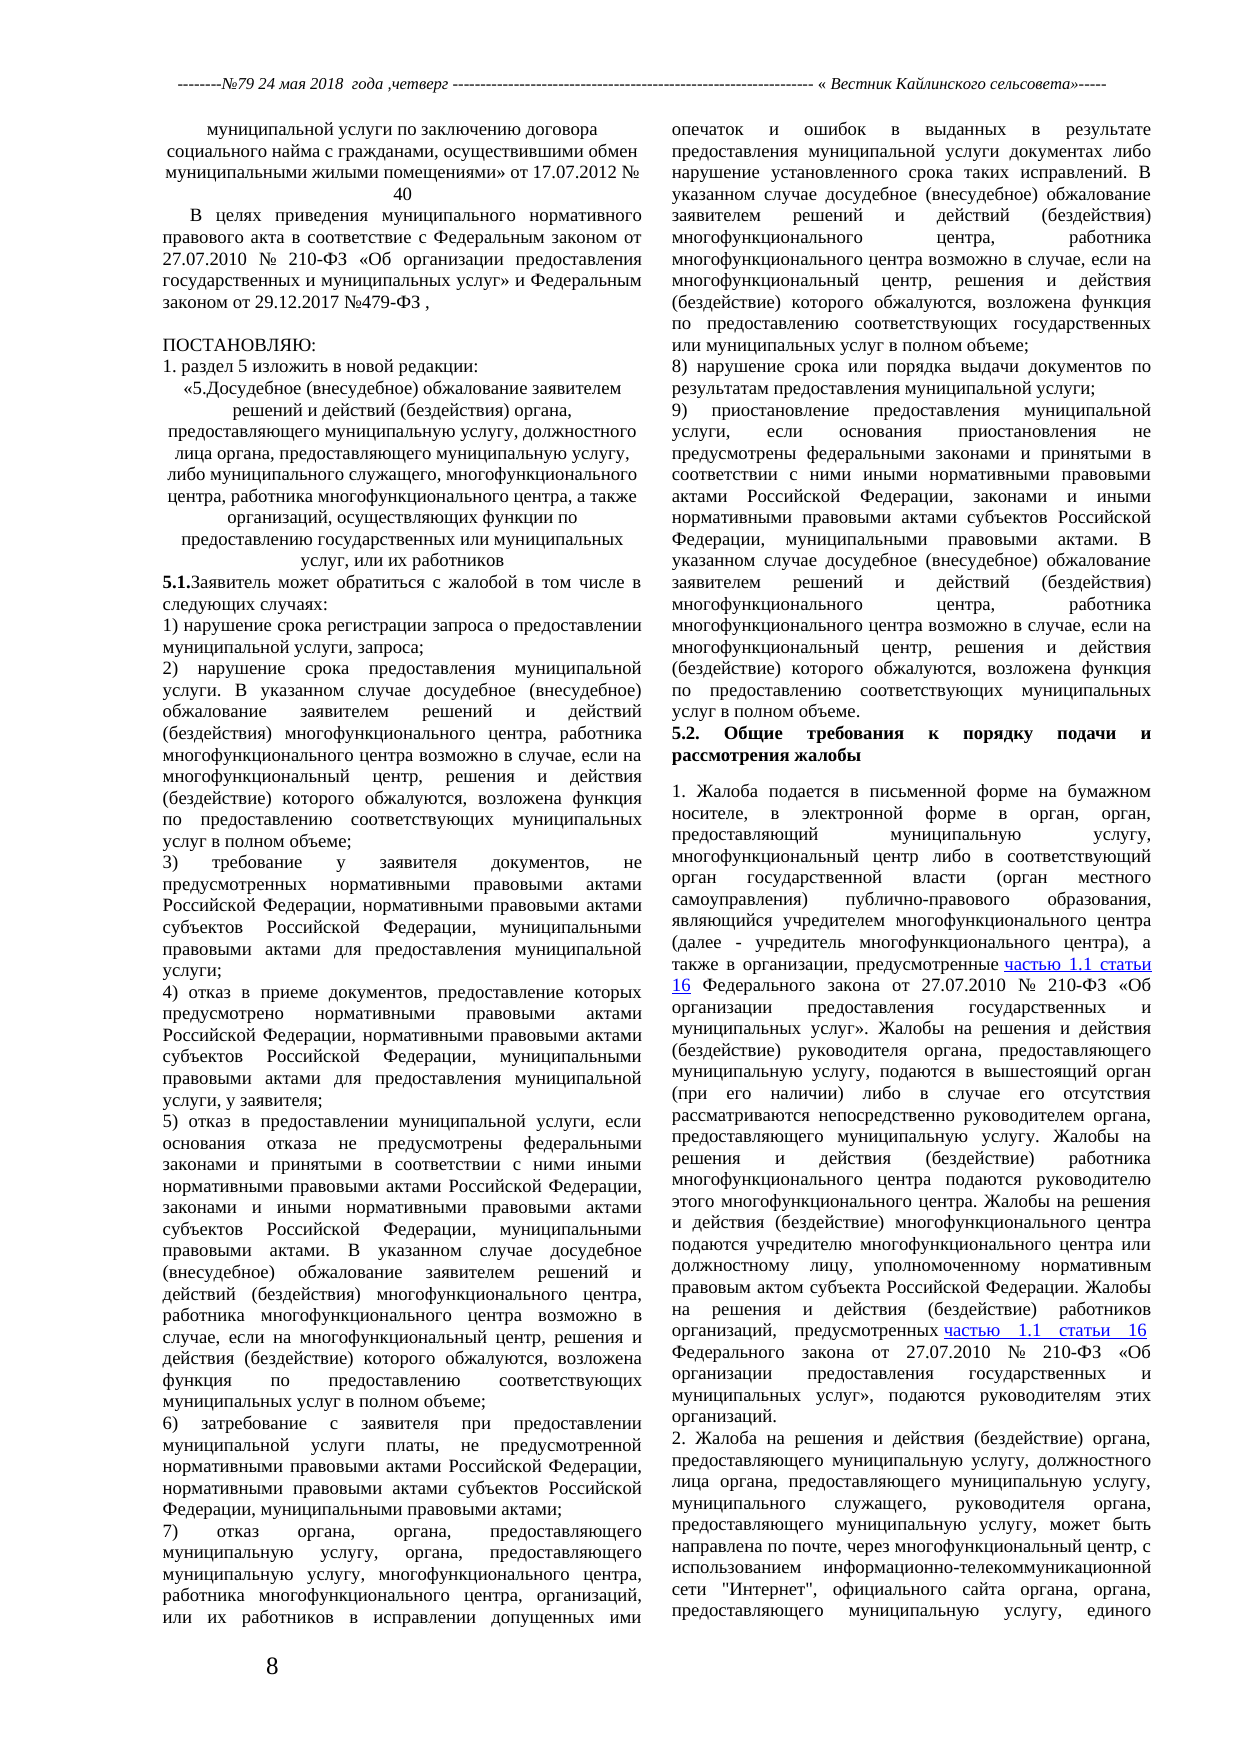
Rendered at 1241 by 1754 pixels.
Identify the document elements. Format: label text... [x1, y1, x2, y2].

text 2) нарушение срока предоставления муниципальной услуги. В указанном случае досудебное (внесудебное) обжалование заявителем решений и действий (бездействия) многофункционального центра, работника многофункционального центра возможно в случае, если на многофункциональный центр, решения и действия (бездействие) которого обжалуются, возложена функция по предоставлению соответствующих муниципальных услуг в полном объеме; [162, 657, 642, 851]
text 3) требование у заявителя документов, не предусмотренных нормативными правовыми актами Российской Федерации, нормативными правовыми актами субъектов Российской Федерации, муниципальными правовыми актами для предоставления муниципальной услуги; [162, 851, 642, 981]
text 4) отказ в приеме документов, предоставление которых предусмотрено нормативными правовыми актами Российской Федерации, нормативными правовыми актами субъектов Российской Федерации, муниципальными правовыми актами для предоставления муниципальной услуги, у заявителя; [162, 981, 642, 1110]
text 5) отказ в предоставлении муниципальной услуги, если основания отказа не предусмотрены федеральными законами и принятыми в соответствии с ними иными нормативными правовыми актами Российской Федерации, законами и иными нормативными правовыми актами субъектов Российской Федерации, муниципальными правовыми актами. В указанном случае досудебное (внесудебное) обжалование заявителем решений и действий (бездействия) многофункционального центра, работника многофункционального центра возможно в случае, если на многофункциональный центр, решения и действия (бездействие) которого обжалуются, возложена функция по предоставлению соответствующих муниципальных услуг в полном объеме; [162, 1110, 642, 1412]
text 1. раздел 5 изложить в новой редакции: [162, 355, 642, 377]
text 6) затребование с заявителя при предоставлении муниципальной услуги платы, не предусмотренной нормативными правовыми актами Российской Федерации, нормативными правовыми актами субъектов Российской Федерации, муниципальными правовыми актами; [162, 1412, 642, 1520]
text 5.1.Заявитель может обратиться с жалобой в том числе в следующих случаях: [162, 571, 642, 614]
text «5.Досудебное (внесудебное) обжалование заявителем решений и действий (бездействия) органа, предоставляющего муниципальную услугу, должностного лица органа, предоставляющего муниципальную услугу, либо муниципального служащего, многофункционального центра, работника многофункционального центра, а также организаций, осуществляющих функции по предоставлению государственных или муниципальных услуг, или их работников [162, 377, 642, 571]
text 7) отказ органа, органа, предоставляющего муниципальную услугу, органа, предоставляющего муниципальную услугу, многофункционального центра, работника многофункционального центра, организаций, или их работников в исправлении допущенных ими опечаток и ошибок в выданных в результате предоставления муниципальной услуги документах либо нарушение установленного срока таких исправлений. В указанном случае досудебное (внесудебное) обжалование заявителем решений и действий (бездействия) многофункционального центра, работника многофункционального центра возможно в случае, если на многофункциональный центр, решения и действия (бездействие) которого обжалуются, возложена функция по предоставлению соответствующих государственных или муниципальных услуг в полном объеме; [162, 1520, 642, 1627]
text 1) нарушение срока регистрации запроса о предоставлении муниципальной услуги, запроса; [162, 614, 642, 657]
text 9) приостановление предоставления муниципальной услуги, если основания приостановления не предусмотрены федеральными законами и принятыми в соответствии с ними иными нормативными правовыми актами Российской Федерации, законами и иными нормативными правовыми актами субъектов Российской Федерации, муниципальными правовыми актами. В указанном случае досудебное (внесудебное) обжалование заявителем решений и действий (бездействия) многофункционального центра, работника многофункционального центра возможно в случае, если на многофункциональный центр, решения и действия (бездействие) которого обжалуются, возложена функция по предоставлению соответствующих муниципальных услуг в полном объеме. [672, 398, 1152, 722]
text 8) нарушение срока или порядка выдачи документов по результатам предоставления муниципальной услуги; [672, 355, 1152, 398]
text 7) отказ органа, органа, предоставляющего муниципальную услугу, органа, предоставляющего муниципальную услугу, многофункционального центра, работника многофункционального центра, организаций, или их работников в исправлении допущенных ими опечаток и ошибок в выданных в результате предоставления муниципальной услуги документах либо нарушение установленного срока таких исправлений. В указанном случае досудебное (внесудебное) обжалование заявителем решений и действий (бездействия) многофункционального центра, работника многофункционального центра возможно в случае, если на многофункциональный центр, решения и действия (бездействие) которого обжалуются, возложена функция по предоставлению соответствующих государственных или муниципальных услуг в полном объеме; [672, 118, 1152, 355]
text ПОСТАНОВЛЯЮ: [162, 334, 642, 355]
text 5.2. Общие требования к порядку подачи и рассмотрения жалобы [672, 722, 1152, 765]
text 1. Жалоба подается в письменной форме на бумажном носителе, в электронной форме в орган, орган, предоставляющий муниципальную услугу, многофункциональный центр либо в соответствующий орган государственной власти (орган местного самоуправления) публично-правового образования, являющийся учредителем многофункционального центра (далее - учредитель многофункционального центра), а также в организации, предусмотренные частью 1.1 статьи 16 Федерального закона от 27.07.2010 № 210-ФЗ «Об организации предоставления государственных и муниципальных услуг». Жалобы на решения и действия (бездействие) руководителя органа, предоставляющего муниципальную услугу, подаются в вышестоящий орган (при его наличии) либо в случае его отсутствия рассматриваются непосредственно руководителем органа, предоставляющего муниципальную услугу. Жалобы на решения и действия (бездействие) работника многофункционального центра подаются руководителю этого многофункционального центра. Жалобы на решения и действия (бездействие) многофункционального центра подаются учредителю многофункционального центра или должностному лицу, уполномоченному нормативным правовым актом субъекта Российской Федерации. Жалобы на решения и действия (бездействие) работников организаций, предусмотренных частью 1.1 статьи 16 Федерального закона от 27.07.2010 № 210-ФЗ «Об организации предоставления государственных и муниципальных услуг», подаются руководителям этих организаций. [672, 780, 1152, 1427]
text В целях приведения муниципального нормативного правового акта в соответствие с Федеральным законом от 27.07.2010 № 210-ФЗ «Об организации предоставления государственных и муниципальных услуг» и Федеральным законом от 29.12.2017 №479-ФЗ , [162, 204, 642, 312]
